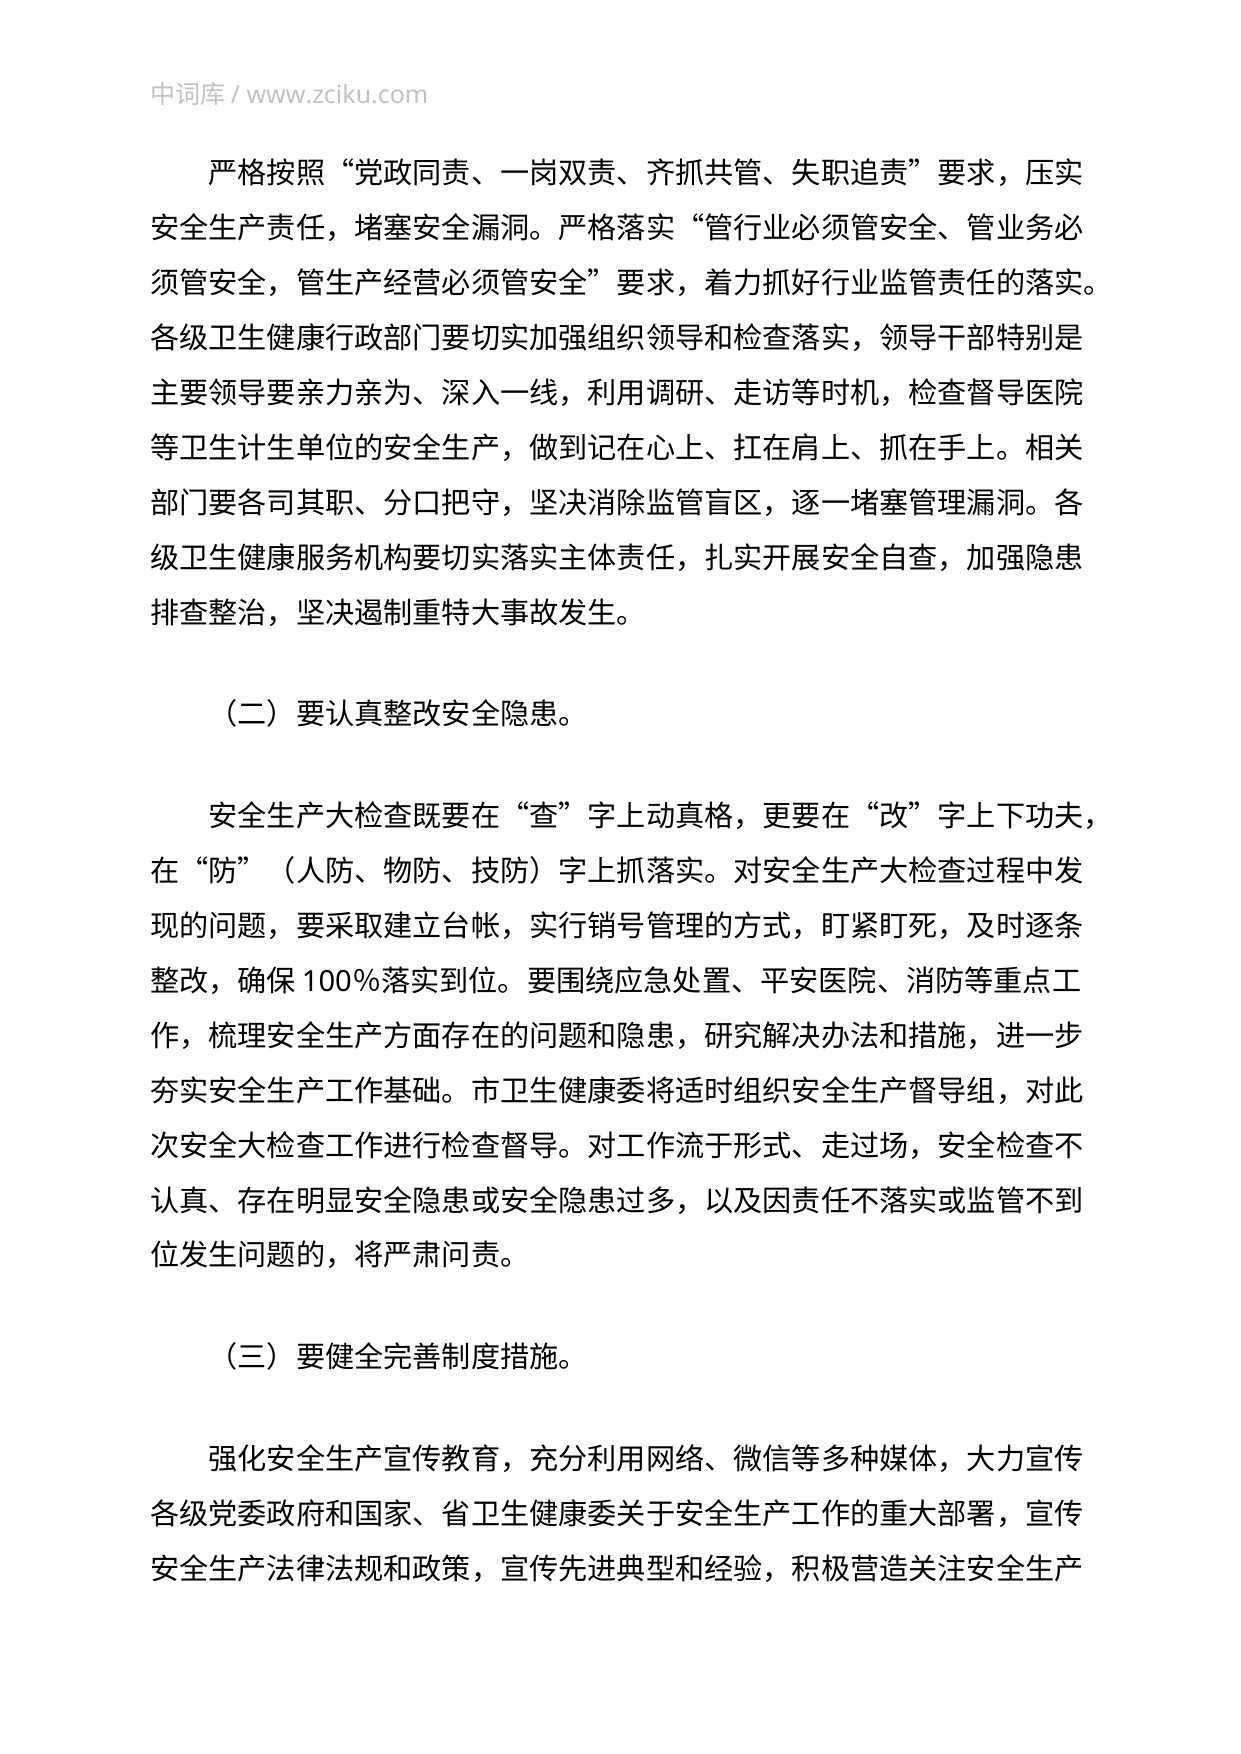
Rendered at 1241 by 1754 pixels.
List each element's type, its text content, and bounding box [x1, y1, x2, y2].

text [150, 1436, 1090, 1588]
text （三）要健全完善制度措施。 [150, 1334, 1090, 1376]
text 严格按照“党政同责、一岗双责、齐抓共管、失职追责”要求，压实安全生产责任，堵塞安全漏洞。严格落实“管行业必须管安全、管业务必须管安全，管生产经营必须管安全”要求，着力抓好行业监管责任的落实。各级卫生健康行政部门要切实加强组织领导和检查落实，领导干部特别是主要领导要亲力亲为、深入一线，利用调研、走访等时机，检查督导医院等卫生计生单位的安全生产，做到记在心上、扛在肩上、抓在手上。相关部门要各司其职、分口把守，坚决消除监管盲区，逐一堵塞管理漏洞。各级卫生健康服务机构要切实落实主体责任，扎实开展安全自查，加强隐患排查整治，坚决遏制重特大事故发生。 [150, 150, 1090, 631]
text 安全生产大检查既要在“查”字上动真格，更要在“改”字上下功夫，在“防”（人防、物防、技防）字上抓落实。对安全生产大检查过程中发现的问题，要采取建立台帐，实行销号管理的方式，盯紧盯死，及时逐条整改，确保100％落实到位。要围绕应急处置、平安医院、消防等重点工作，梳理安全生产方面存在的问题和隐患，研究解决办法和措施，进一步夯实安全生产工作基础。市卫生健康委将适时组织安全生产督导组，对此次安全大检查工作进行检查督导。对工作流于形式、走过场，安全检查不认真、存在明显安全隐患或安全隐患过多，以及因责任不落实或监管不到位发生问题的，将严肃问责。 [150, 793, 1090, 1274]
text （二）要认真整改安全隐患。 [150, 691, 1090, 733]
